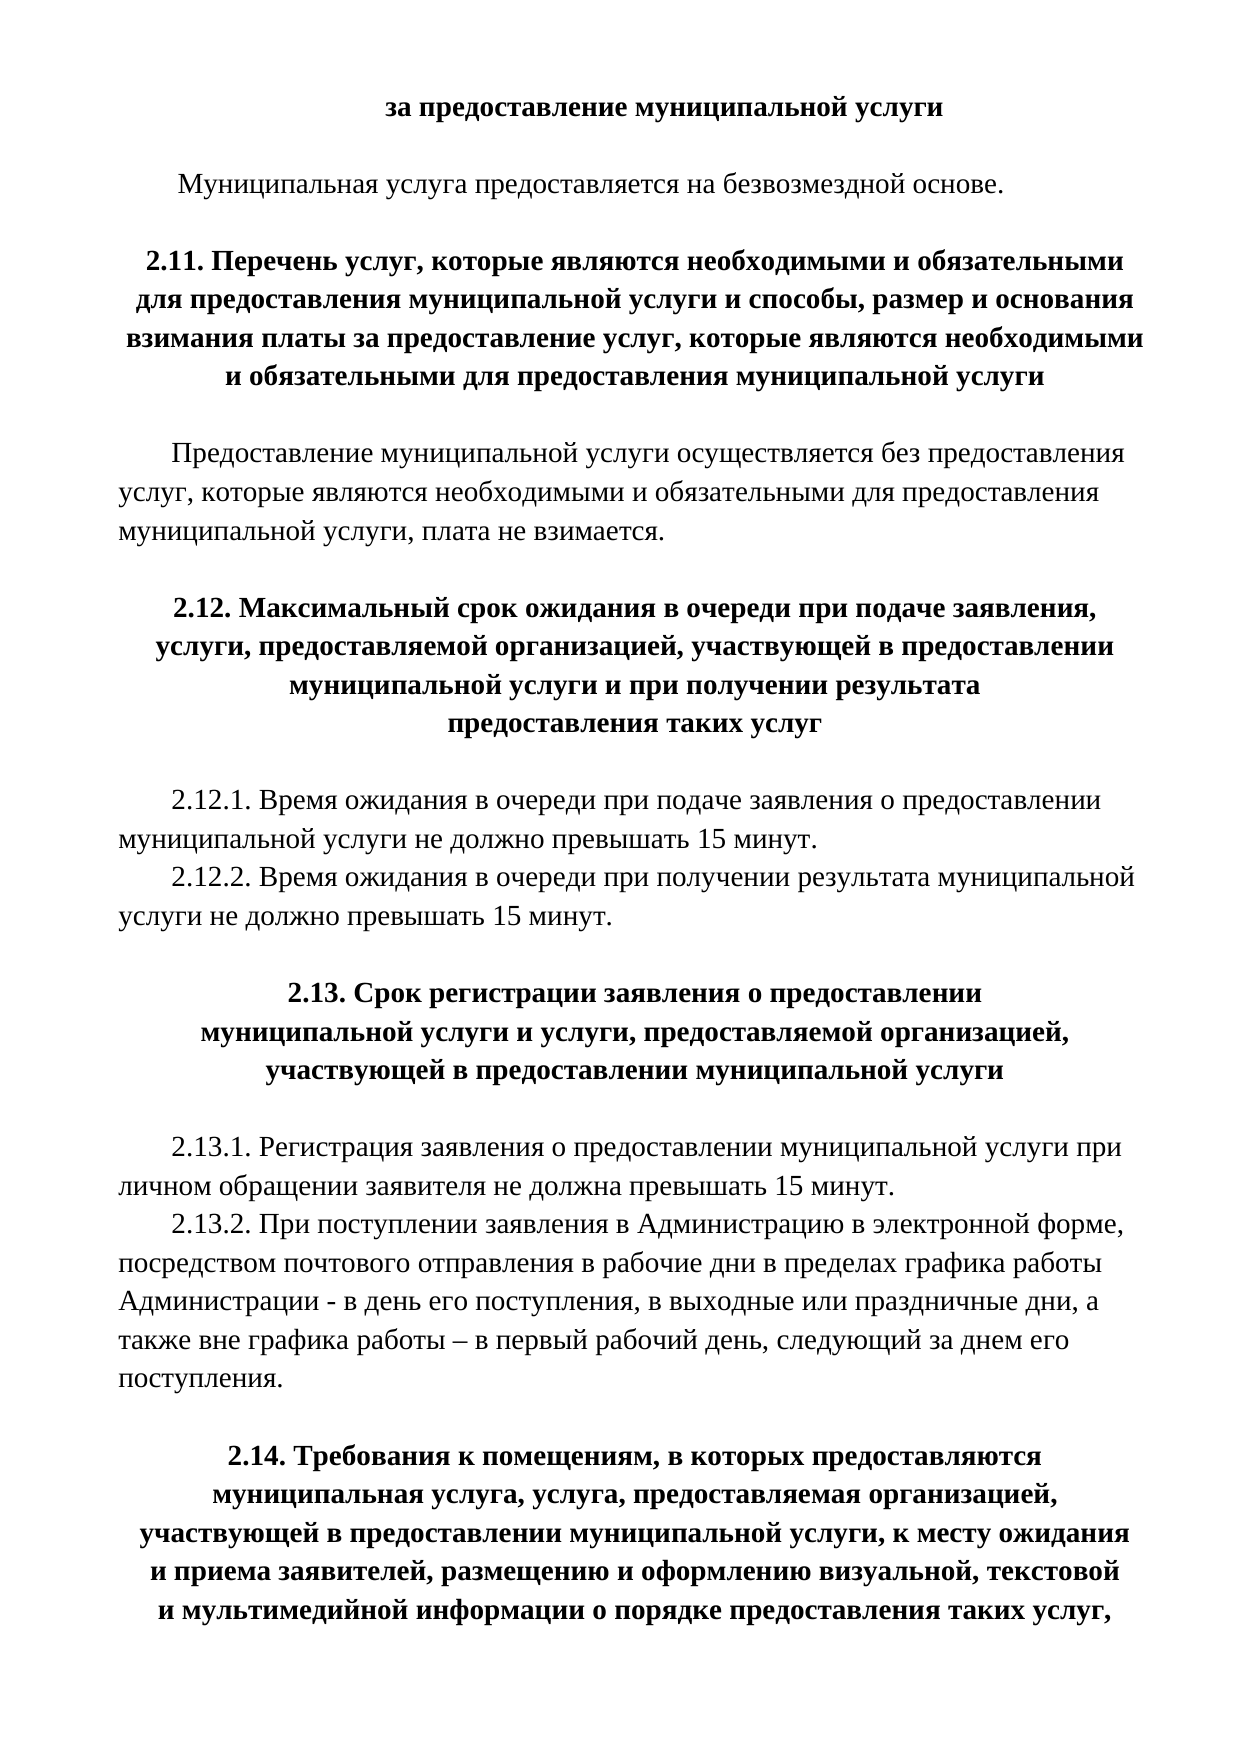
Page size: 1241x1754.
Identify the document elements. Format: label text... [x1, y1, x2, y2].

text участвующей в предоставлении муниципальной услуги [118, 1052, 1152, 1086]
text муниципальная услуга, услуга, предоставляемая организацией, [118, 1476, 1152, 1510]
text 2.12. Максимальный срок ожидания в очереди при подаче заявления, [118, 590, 1152, 623]
text 2.14. Требования к помещениям, в которых предоставляются [118, 1438, 1152, 1471]
text для предоставления муниципальной услуги и способы, размер и основания взимания платы за предоставление услуг, которые являются необходимыми [118, 281, 1152, 353]
text 2.13.2. При поступлении заявления в Администрацию в электронной форме, посредством почтового отправления в рабочие дни в пределах графика работы Администрации - в день его поступления, в выходные или праздничные дни, а также вне графика работы – в первый рабочий день, следующий за днем его поступления. [118, 1206, 1152, 1394]
text муниципальной услуги и услуги, предоставляемой организацией, [118, 1014, 1152, 1047]
text и приема заявителей, размещению и оформлению визуальной, текстовой [118, 1553, 1152, 1587]
text 2.12.1. Время ожидания в очереди при подаче заявления о предоставлении муниципальной услуги не должно превышать 15 минут. [118, 782, 1152, 854]
text услуги, предоставляемой организацией, участвующей в предоставлении муниципальной услуги и при получении результата [118, 628, 1152, 700]
text Муниципальная услуга предоставляется на безвозмездной основе. [118, 166, 1152, 199]
text 2.12.2. Время ожидания в очереди при получении результата муниципальной услуги не должно превышать 15 минут. [118, 859, 1152, 932]
text за предоставление муниципальной услуги [118, 89, 1152, 122]
text участвующей в предоставлении муниципальной услуги, к месту ожидания [118, 1515, 1152, 1548]
text предоставления таких услуг [118, 705, 1152, 739]
text 2.13. Срок регистрации заявления о предоставлении [118, 975, 1152, 1009]
text и обязательными для предоставления муниципальной услуги [118, 358, 1152, 392]
text 2.13.1. Регистрация заявления о предоставлении муниципальной услуги при личном обращении заявителя не должна превышать 15 минут. [118, 1129, 1152, 1201]
text и мультимедийной информации о порядке предоставления таких услуг, [118, 1592, 1152, 1625]
text Предоставление муниципальной услуги осуществляется без предоставления услуг, которые являются необходимыми и обязательными для предоставления муниципальной услуги, плата не взимается. [118, 436, 1152, 546]
text 2.11. Перечень услуг, которые являются необходимыми и обязательными [118, 243, 1152, 276]
